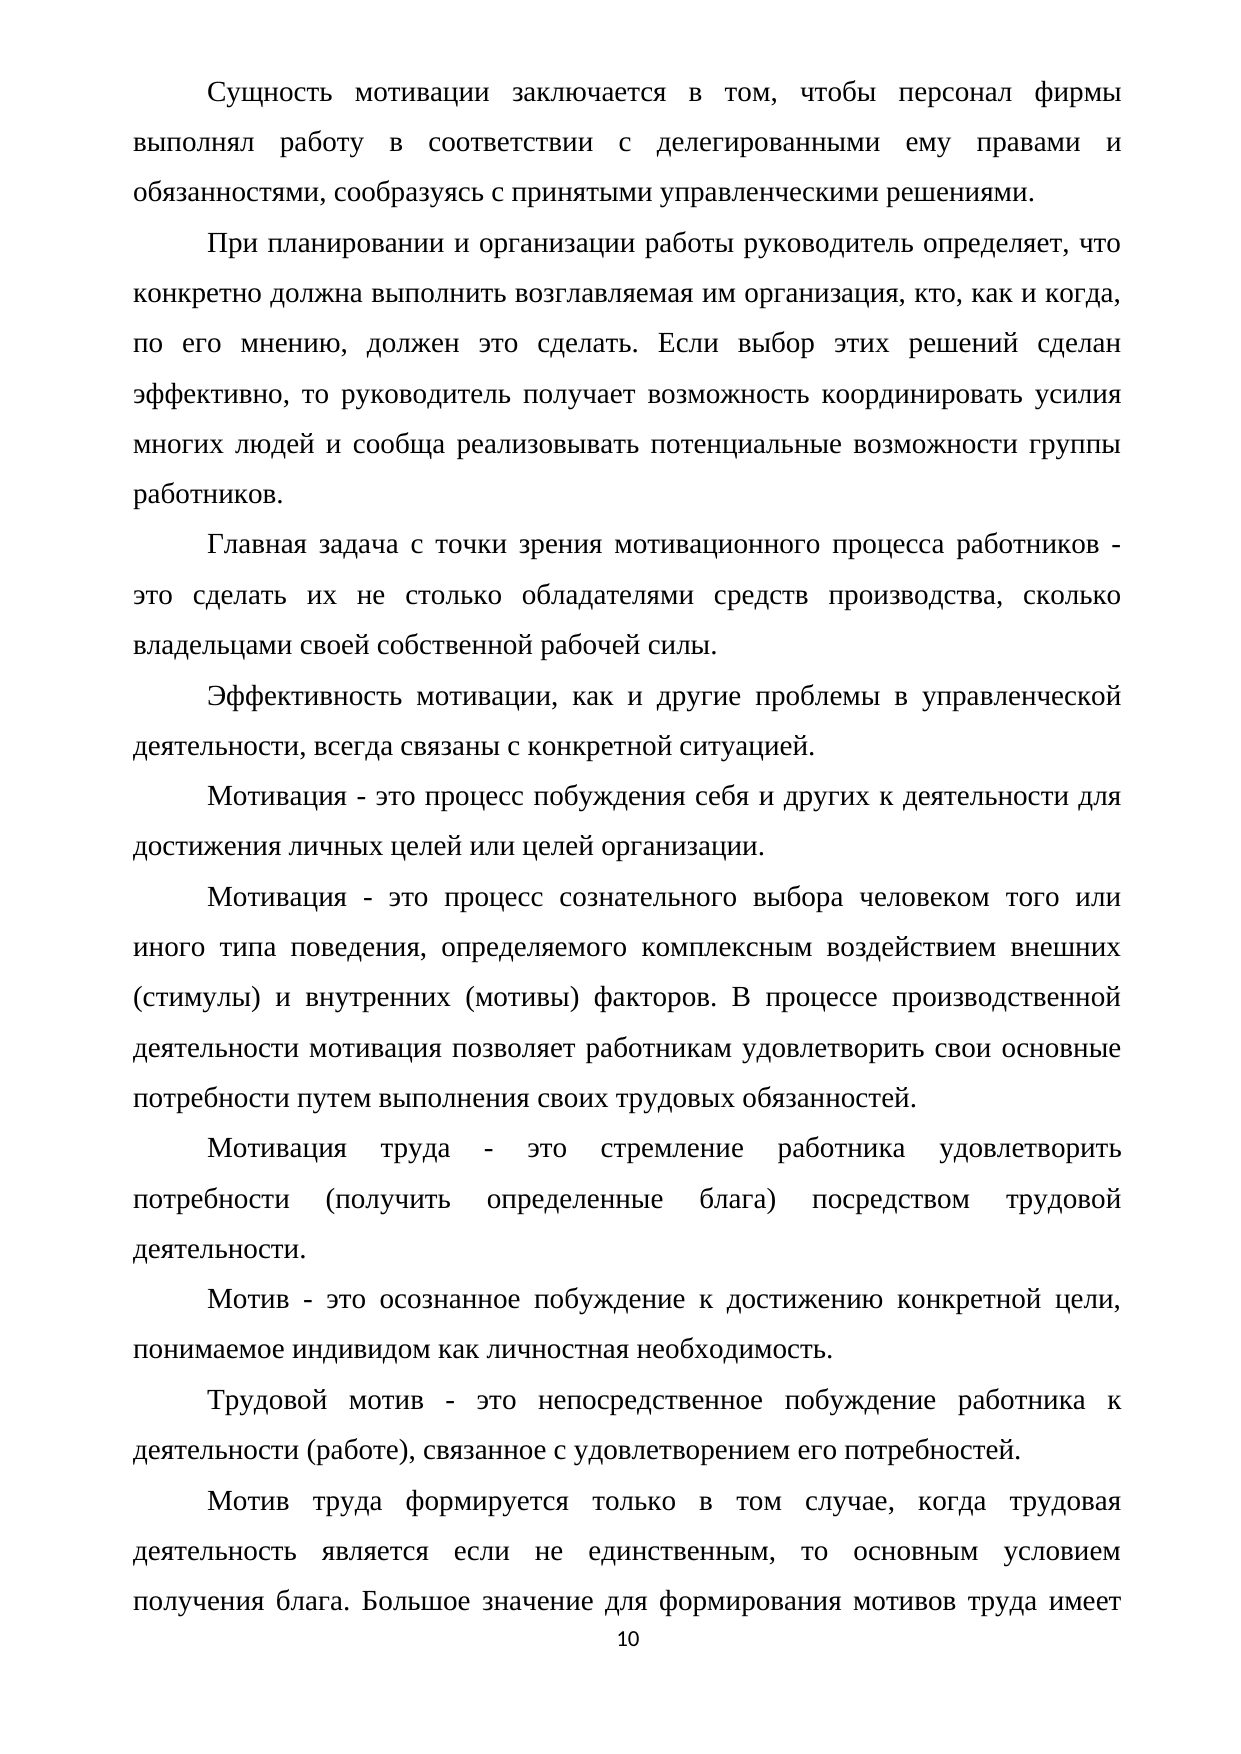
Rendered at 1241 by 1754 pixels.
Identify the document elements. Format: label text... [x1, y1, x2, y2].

text Трудовой мотив - это непосредственное побуждение работника к деятельности (работе), связанное с удовлетворением его потребностей. [133, 1382, 1122, 1466]
text Мотив - это осознанное побуждение к достижению конкретной цели, понимаемое индивидом как личностная необходимость. [133, 1281, 1122, 1365]
text Мотивация труда - это стремление работника удовлетворить потребности (получить определенные блага) посредством трудовой деятельности. [133, 1130, 1122, 1264]
text Мотивация - это процесс сознательного выбора человеком того или иного типа поведения, определяемого комплексным воздействием внешних (стимулы) и внутренних (мотивы) факторов. В процессе производственной деятельности мотивация позволяет работникам удовлетворить свои основные потребности путем выполнения своих трудовых обязанностей. [133, 879, 1122, 1114]
text Главная задача с точки зрения мотивационного процесса работников - это сделать их не столько обладателями средств производства, сколько владельцами своей собственной рабочей силы. [133, 527, 1122, 661]
text Мотивация - это процесс побуждения себя и других к деятельности для достижения личных целей или целей организации. [133, 778, 1122, 862]
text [133, 1483, 1122, 1617]
text Эффективность мотивации, как и другие проблемы в управленческой деятельности, всегда связаны с конкретной ситуацией. [133, 678, 1122, 761]
text Сущность мотивации заключается в том, чтобы персонал фирмы выполнял работу в соответствии с делегированными ему правами и обязанностями, сообразуясь с принятыми управленческими решениями. [133, 74, 1122, 208]
text При планировании и организации работы руководитель определяет, что конкретно должна выполнить возглавляемая им организация, кто, как и когда, по его мнению, должен это сделать. Если выбор этих решений сделан эффективно, то руководитель получает возможность координировать усилия многих людей и сообща реализовывать потенциальные возможности группы работников. [133, 225, 1122, 510]
